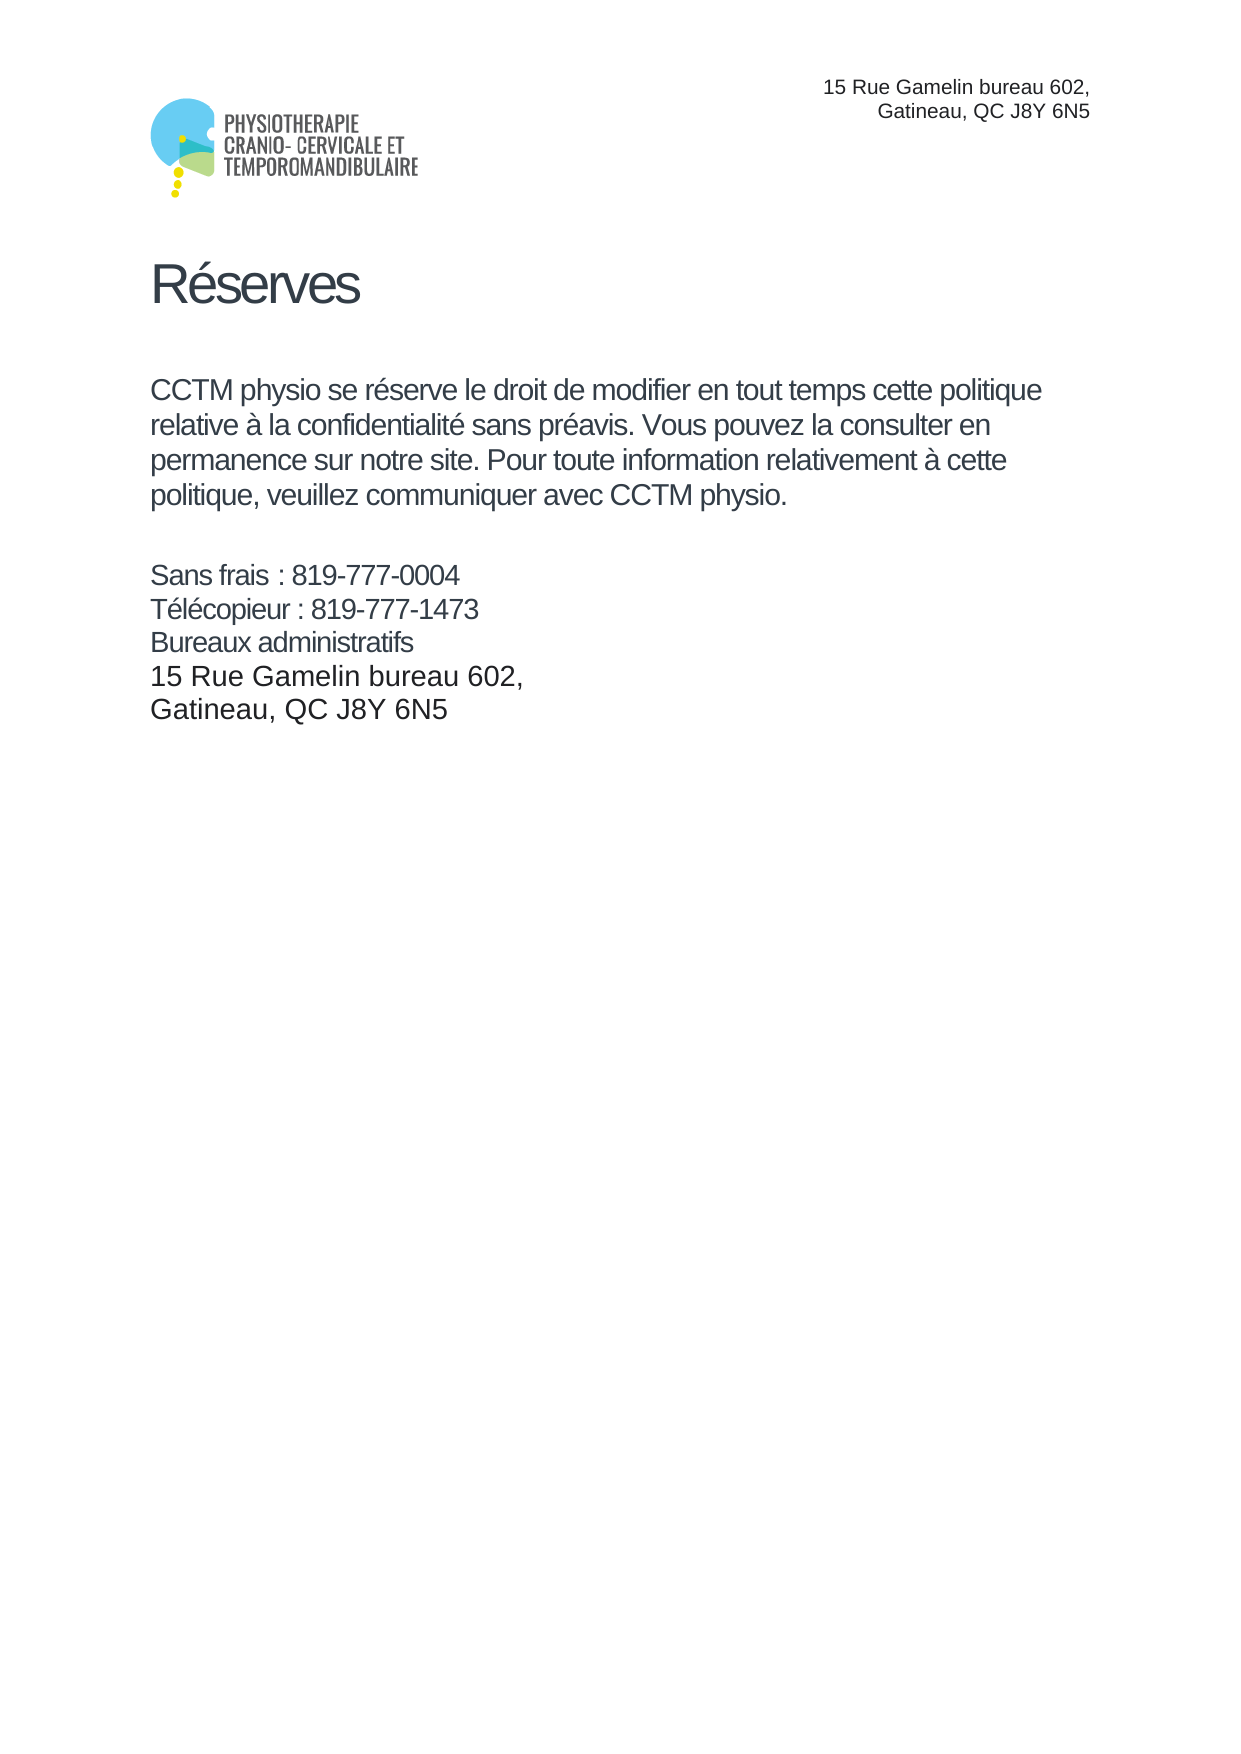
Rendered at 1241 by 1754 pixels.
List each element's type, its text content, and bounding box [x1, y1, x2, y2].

text Bureaux administratifs 15 Rue Gamelin bureau 602, [150, 625, 1090, 692]
text Gatineau, QC J8Y 6N5 [150, 692, 1090, 726]
text Sans frais : 819-777-0004 Télécopieur : 819-777-1473 [150, 558, 1090, 625]
text CCTM physio se réserve le droit de modifier en tout temps cette politique relative à la confidentialité sans préavis. Vous pouvez la consulter en permanence sur notre site. Pour toute information relativement à cette politique, veuillez communiquer avec CCTM physio. [150, 372, 1090, 511]
picture [150, 95, 418, 200]
subtitle Réserves [150, 251, 1090, 316]
